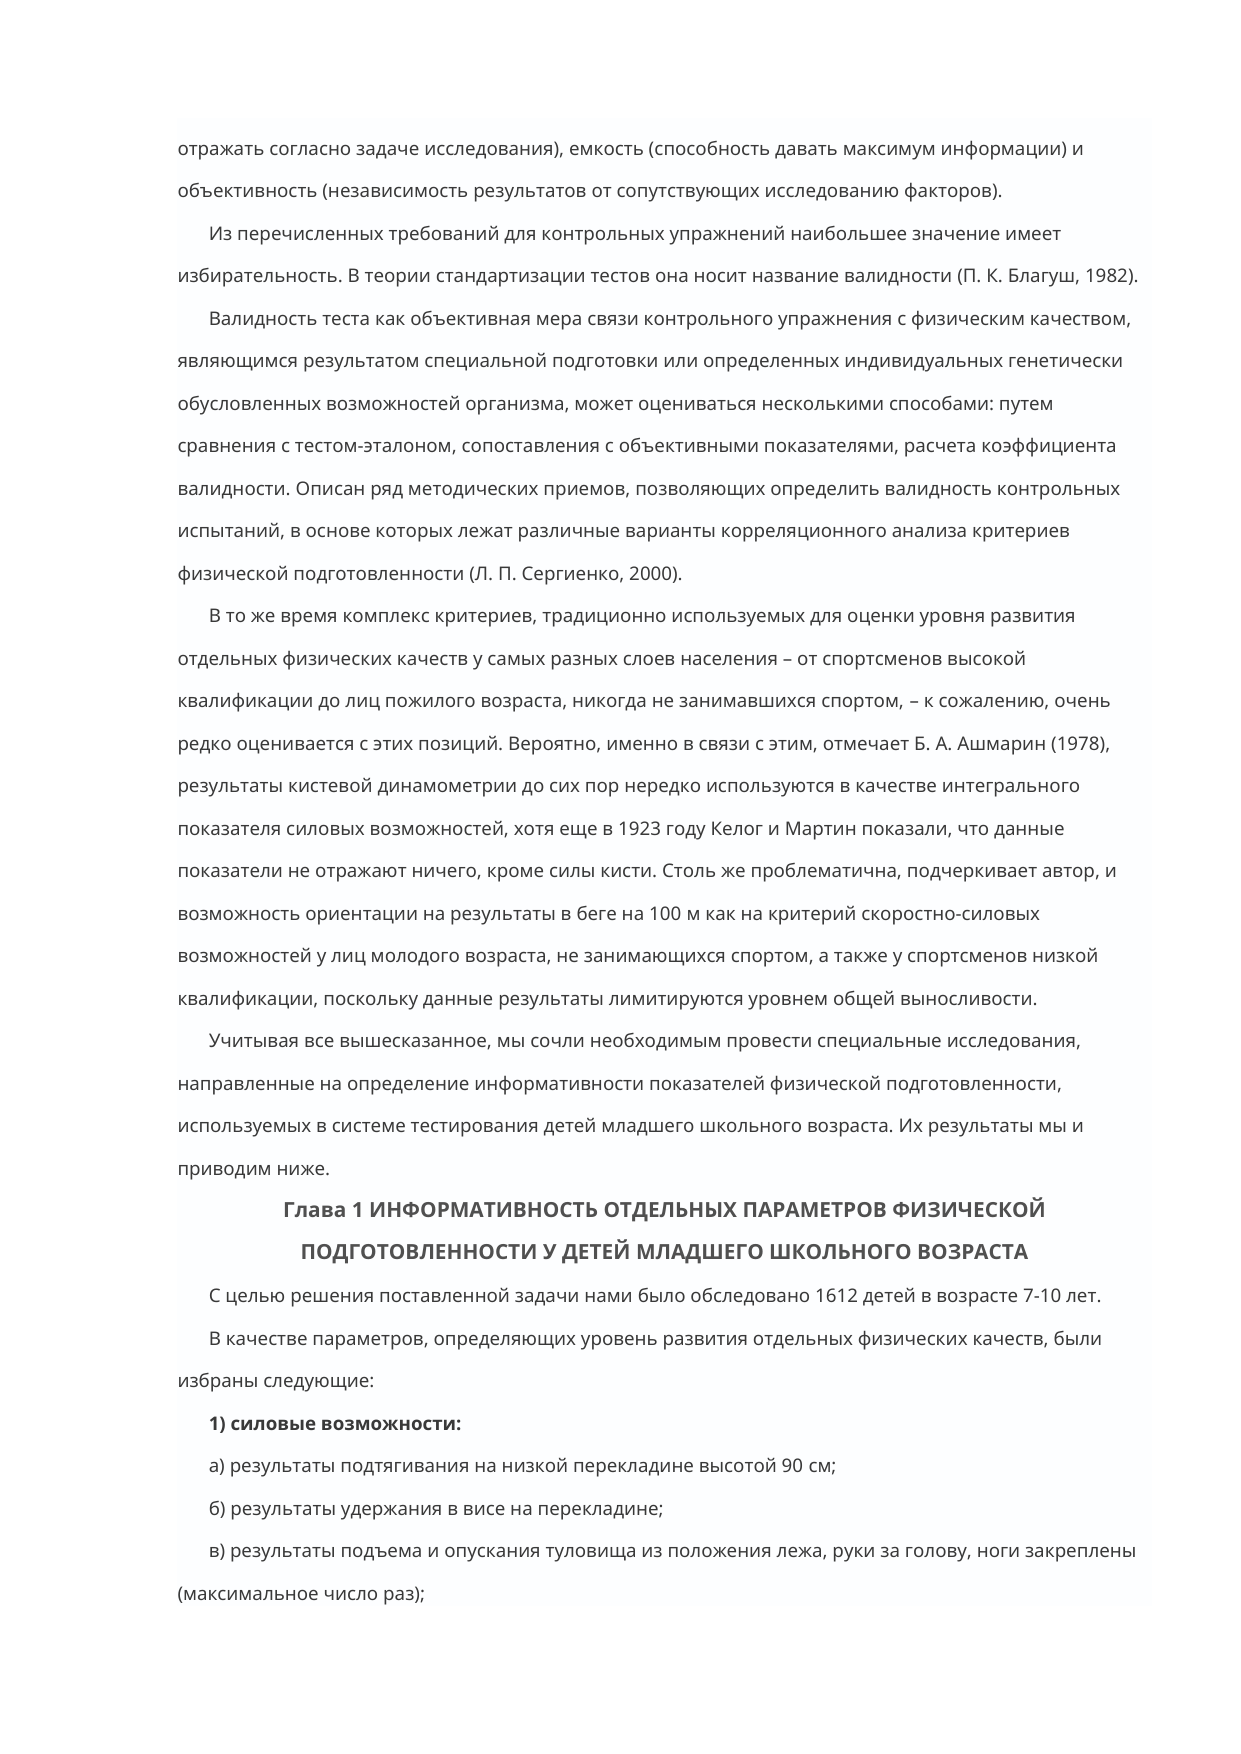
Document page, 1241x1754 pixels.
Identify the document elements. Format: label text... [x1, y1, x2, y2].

text Глава 1 ИНФОРМАТИВНОСТЬ ОТДЕЛЬНЫХ ПАРАМЕТРОВ ФИЗИЧЕСКОЙ ПОДГОТОВЛЕННОСТИ У ДЕТЕЙ МЛАДШЕГО ШКОЛЬНОГО ВОЗРАСТА [177, 1181, 1152, 1266]
text С целью решения поставленной задачи нами было обследовано 1612 детей в возрасте 7-10 лет. [177, 1266, 1152, 1308]
text Из перечисленных требований для контрольных упражнений наибольшее значение имеет избирательность. В теории стандартизации тестов она носит название валидности (П. К. Благуш, 1982). [177, 203, 1152, 288]
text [177, 118, 1152, 203]
text Учитывая все вышесказанное, мы сочли необходимым провести специальные исследования, направленные на определение информативности показателей физической подготовленности, используемых в системе тестирования детей младшего школьного возраста. Их результаты мы и приводим ниже. [177, 1011, 1152, 1181]
text 1) силовые возможности: [177, 1393, 1152, 1436]
text а) результаты подтягивания на низкой перекладине высотой 90 см; [177, 1436, 1152, 1478]
text В то же время комплекс критериев, традиционно используемых для оценки уровня развития отдельных физических качеств у самых разных слоев населения – от спортсменов высокой квалификации до лиц пожилого возраста, никогда не занимавшихся спортом, – к сожалению, очень редко оценивается с этих позиций. Вероятно, именно в связи с этим, отмечает Б. А. Ашмарин (1978), результаты кистевой динамометрии до сих пор нередко используются в качестве интегрального показателя силовых возможностей, хотя еще в 1923 году Келог и Мартин показали, что данные показатели не отражают ничего, кроме силы кисти. Столь же проблематична, подчеркивает автор, и возможность ориентации на результаты в беге на 100 м как на критерий скоростно-силовых возможностей у лиц молодого возраста, не занимающихся спортом, а также у спортсменов низкой квалификации, поскольку данные результаты лимитируются уровнем общей выносливости. [177, 586, 1152, 1011]
text В качестве параметров, определяющих уровень развития отдельных физических качеств, были избраны следующие: [177, 1308, 1152, 1393]
text в) результаты подъема и опускания туловища из положения лежа, руки за голову, ноги закреплены (максимальное число раз); [177, 1521, 1152, 1606]
text Валидность теста как объективная мера связи контрольного упражнения с физическим качеством, являющимся результатом специальной подготовки или определенных индивидуальных генетически обусловленных возможностей организма, может оцениваться несколькими способами: путем сравнения с тестом-эталоном, сопоставления с объективными показателями, расчета коэффициента валидности. Описан ряд методических приемов, позволяющих определить валидность контрольных испытаний, в основе которых лежат различные варианты корреляционного анализа критериев физической подготовленности (Л. П. Сергиенко, 2000). [177, 288, 1152, 586]
text б) результаты удержания в висе на перекладине; [177, 1478, 1152, 1521]
